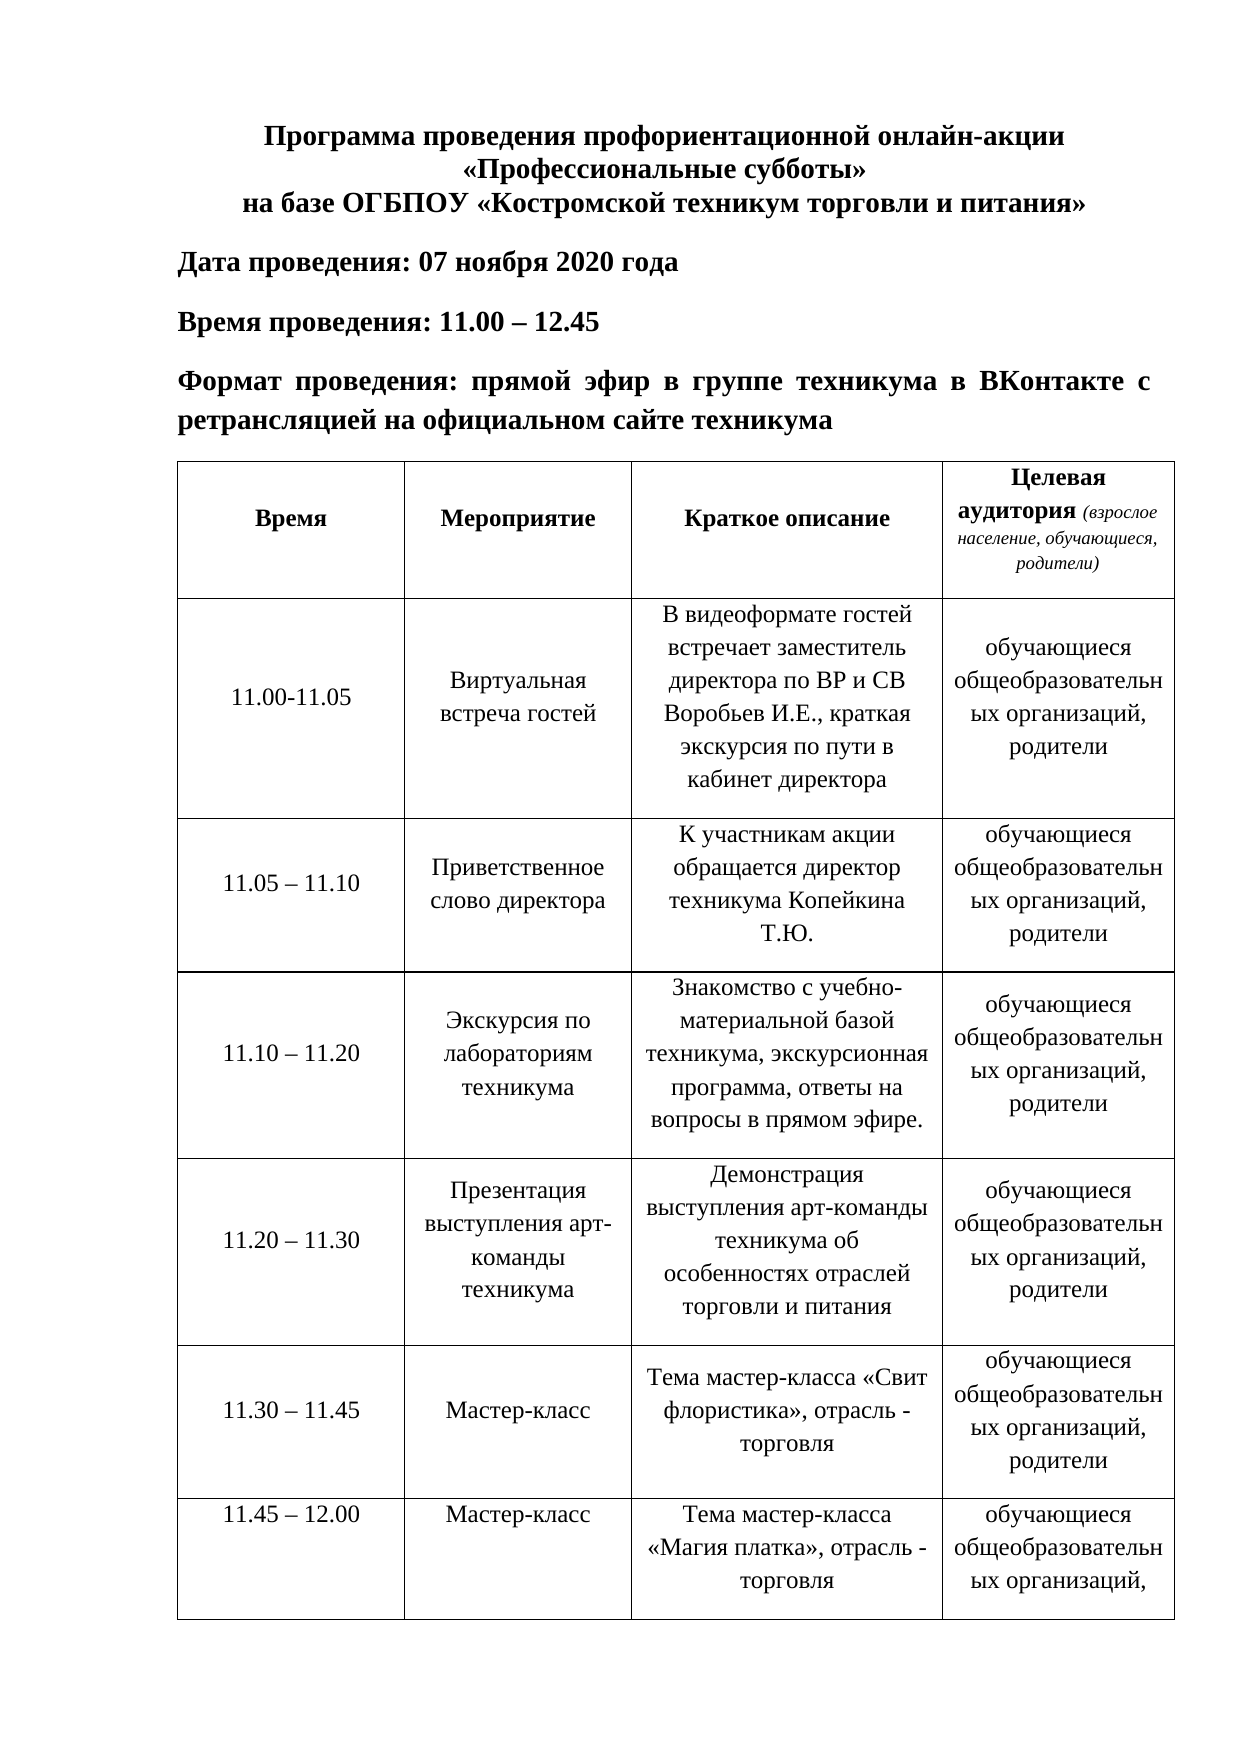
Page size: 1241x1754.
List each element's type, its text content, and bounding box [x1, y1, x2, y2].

table_cell Экскурсия по лабораториям техникума [405, 973, 631, 1158]
table_cell Мастер-класс [405, 1499, 631, 1619]
table_cell Мастер-класс [405, 1346, 631, 1498]
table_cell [943, 1499, 1174, 1619]
text Время проведения: 11.00 – 12.45 [177, 304, 1152, 337]
table_cell В видеоформате гостей встречает заместитель директора по ВР и СВ Воробьев И.Е., краткая экскурсия по пути в кабинет директора [632, 599, 942, 818]
table_cell обучающиеся общеобразовательных организаций, родители [943, 973, 1174, 1158]
table_cell обучающиеся общеобразовательных организаций, родители [943, 599, 1174, 818]
table_cell обучающиеся общеобразовательных организаций, родители [943, 819, 1174, 971]
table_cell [632, 1499, 942, 1619]
table_header Мероприятие [405, 462, 631, 598]
table_cell Знакомство с учебно-материальной базой техникума, экскурсионная программа, ответы на вопросы в прямом эфире. [632, 973, 942, 1158]
text Программа проведения профориентационной онлайн-акции «Профессиональные субботы» [177, 118, 1152, 185]
table_header Краткое описание [632, 462, 942, 598]
table_header Целевая аудитория (взрослое население, обучающиеся, родители) [943, 462, 1174, 598]
text на базе ОГБПОУ «Костромской техникум торговли и питания» [177, 185, 1152, 219]
table_cell К участникам акции обращается директор техникума Копейкина Т.Ю. [632, 819, 942, 971]
table_cell Демонстрация выступления арт-команды техникума об особенностях отраслей торговли и питания [632, 1159, 942, 1344]
table_cell Презентация выступления арт-команды техникума [405, 1159, 631, 1344]
table_cell 11.10 – 11.20 [178, 973, 404, 1158]
table_cell Виртуальная встреча гостей [405, 599, 631, 818]
text Дата проведения: 07 ноября 2020 года [177, 244, 1152, 278]
table_cell Приветственное слово директора [405, 819, 631, 971]
table_header Время [178, 462, 404, 598]
table_cell 11.20 – 11.30 [178, 1159, 404, 1344]
table_cell Тема мастер-класса «Свит флористика», отрасль - торговля [632, 1346, 942, 1498]
text Формат проведения: прямой эфир в группе техникума в ВКонтакте с ретрансляцией на официальном сайте техникума [177, 363, 1152, 435]
table_cell обучающиеся общеобразовательных организаций, родители [943, 1159, 1174, 1344]
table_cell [943, 1346, 1174, 1498]
table_cell 11.45 – 12.00 [178, 1499, 404, 1619]
table_cell 11.05 – 11.10 [178, 819, 404, 971]
table_cell 11.00-11.05 [178, 599, 404, 818]
table_cell 11.30 – 11.45 [178, 1346, 404, 1498]
